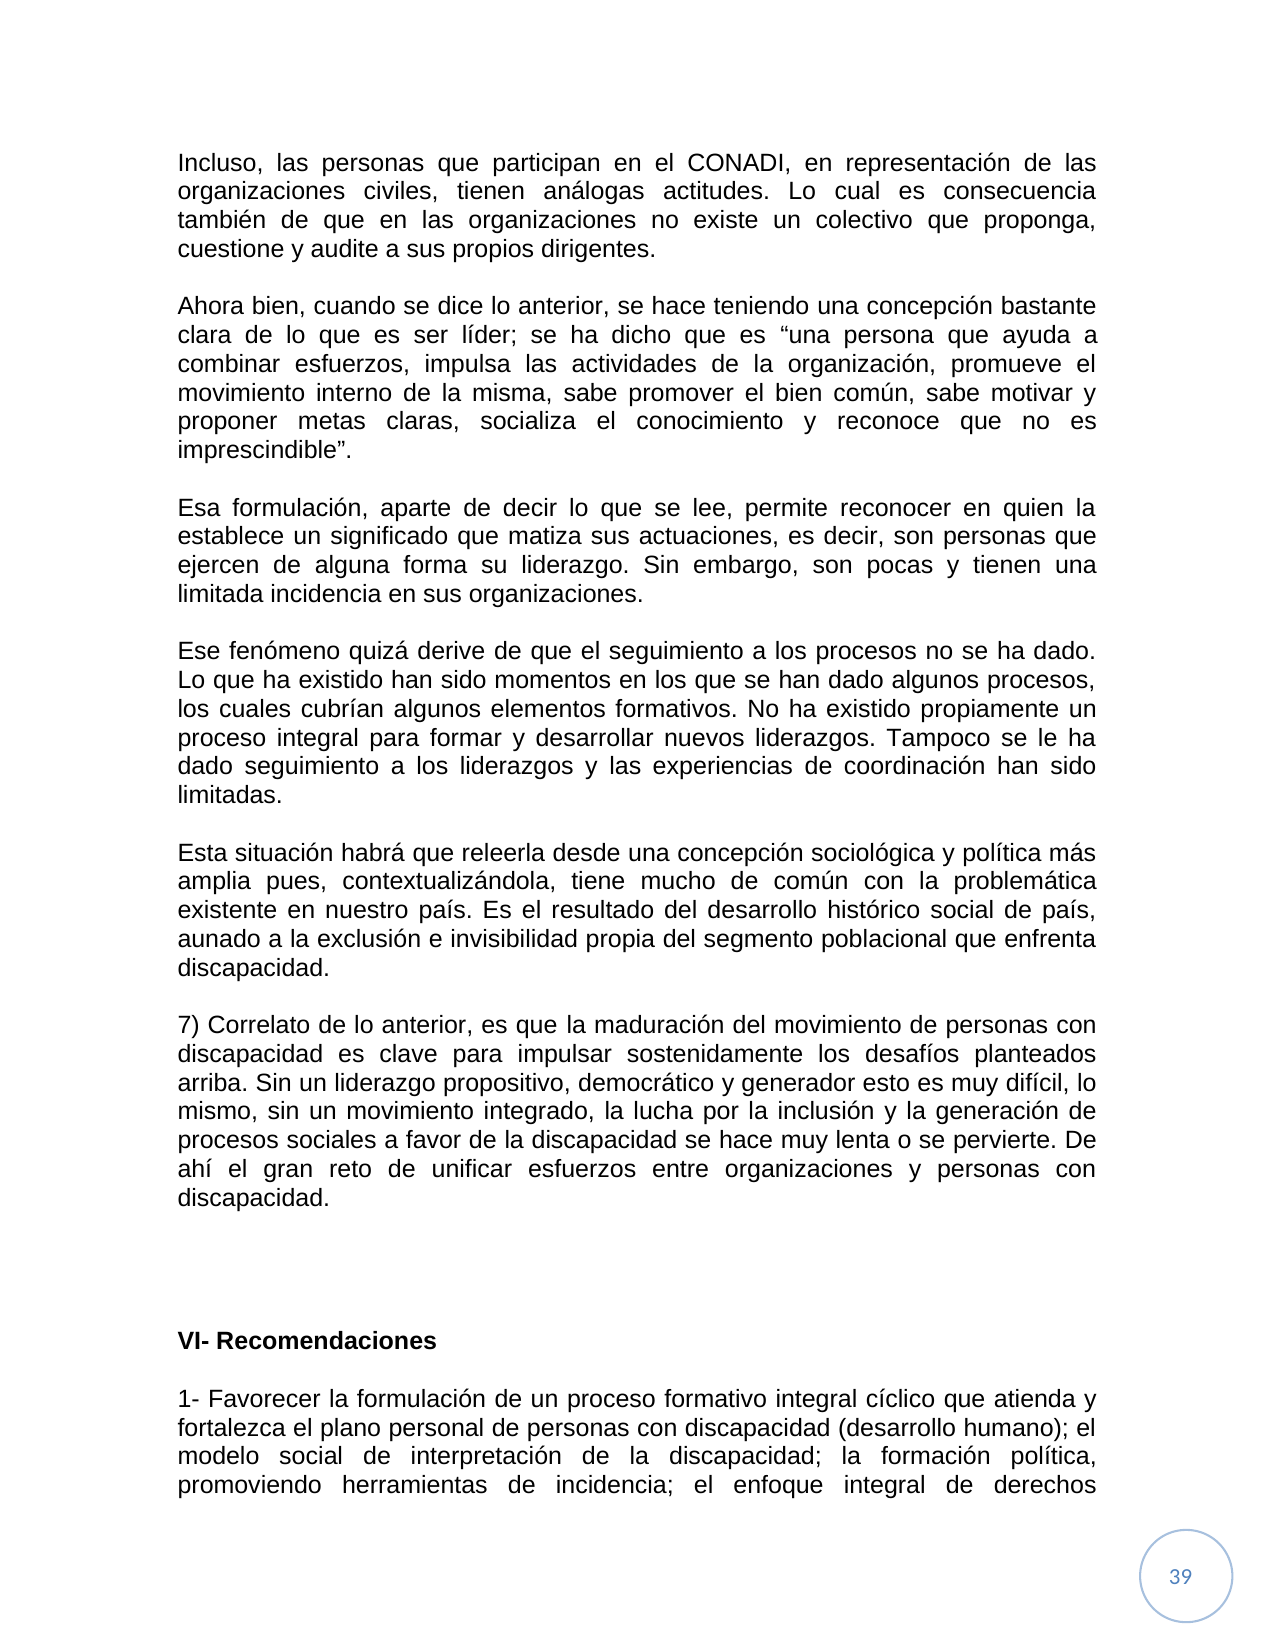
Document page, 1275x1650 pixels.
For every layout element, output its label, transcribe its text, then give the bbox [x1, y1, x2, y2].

text Ahora bien, cuando se dice lo anterior, se hace teniendo una concepción bastante clara de lo que es ser líder; se ha dicho que es “una persona que ayuda a combinar esfuerzos, impulsa las actividades de la organización, promueve el movimiento interno de la misma, sabe promover el bien común, sabe motivar y proponer metas claras, socializa el conocimiento y reconoce que no es imprescindible”. [177, 291, 1098, 464]
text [177, 148, 1098, 263]
text VI- Recomendaciones [177, 1326, 1098, 1355]
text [177, 1384, 1098, 1499]
text Esa formulación, aparte de decir lo que se lee, permite reconocer en quien la establece un significado que matiza sus actuaciones, es decir, son personas que ejercen de alguna forma su liderazgo. Sin embargo, son pocas y tienen una limitada incidencia en sus organizaciones. [177, 493, 1098, 608]
text Ese fenómeno quizá derive de que el seguimiento a los procesos no se ha dado. Lo que ha existido han sido momentos en los que se han dado algunos procesos, los cuales cubrían algunos elementos formativos. No ha existido propiamente un proceso integral para formar y desarrollar nuevos liderazgos. Tampoco se le ha dado seguimiento a los liderazgos y las experiencias de coordinación han sido limitadas. [177, 636, 1098, 809]
text 7) Correlato de lo anterior, es que la maduración del movimiento de personas con discapacidad es clave para impulsar sostenidamente los desafíos planteados arriba. Sin un liderazgo propositivo, democrático y generador esto es muy difícil, lo mismo, sin un movimiento integrado, la lucha por la inclusión y la generación de procesos sociales a favor de la discapacidad se hace muy lenta o se pervierte. De ahí el gran reto de unificar esfuerzos entre organizaciones y personas con discapacidad. [177, 1010, 1098, 1211]
text Esta situación habrá que releerla desde una concepción sociológica y política más amplia pues, contextualizándola, tiene mucho de común con la problemática existente en nuestro país. Es el resultado del desarrollo histórico social de país, aunado a la exclusión e invisibilidad propia del segmento poblacional que enfrenta discapacidad. [177, 838, 1098, 981]
